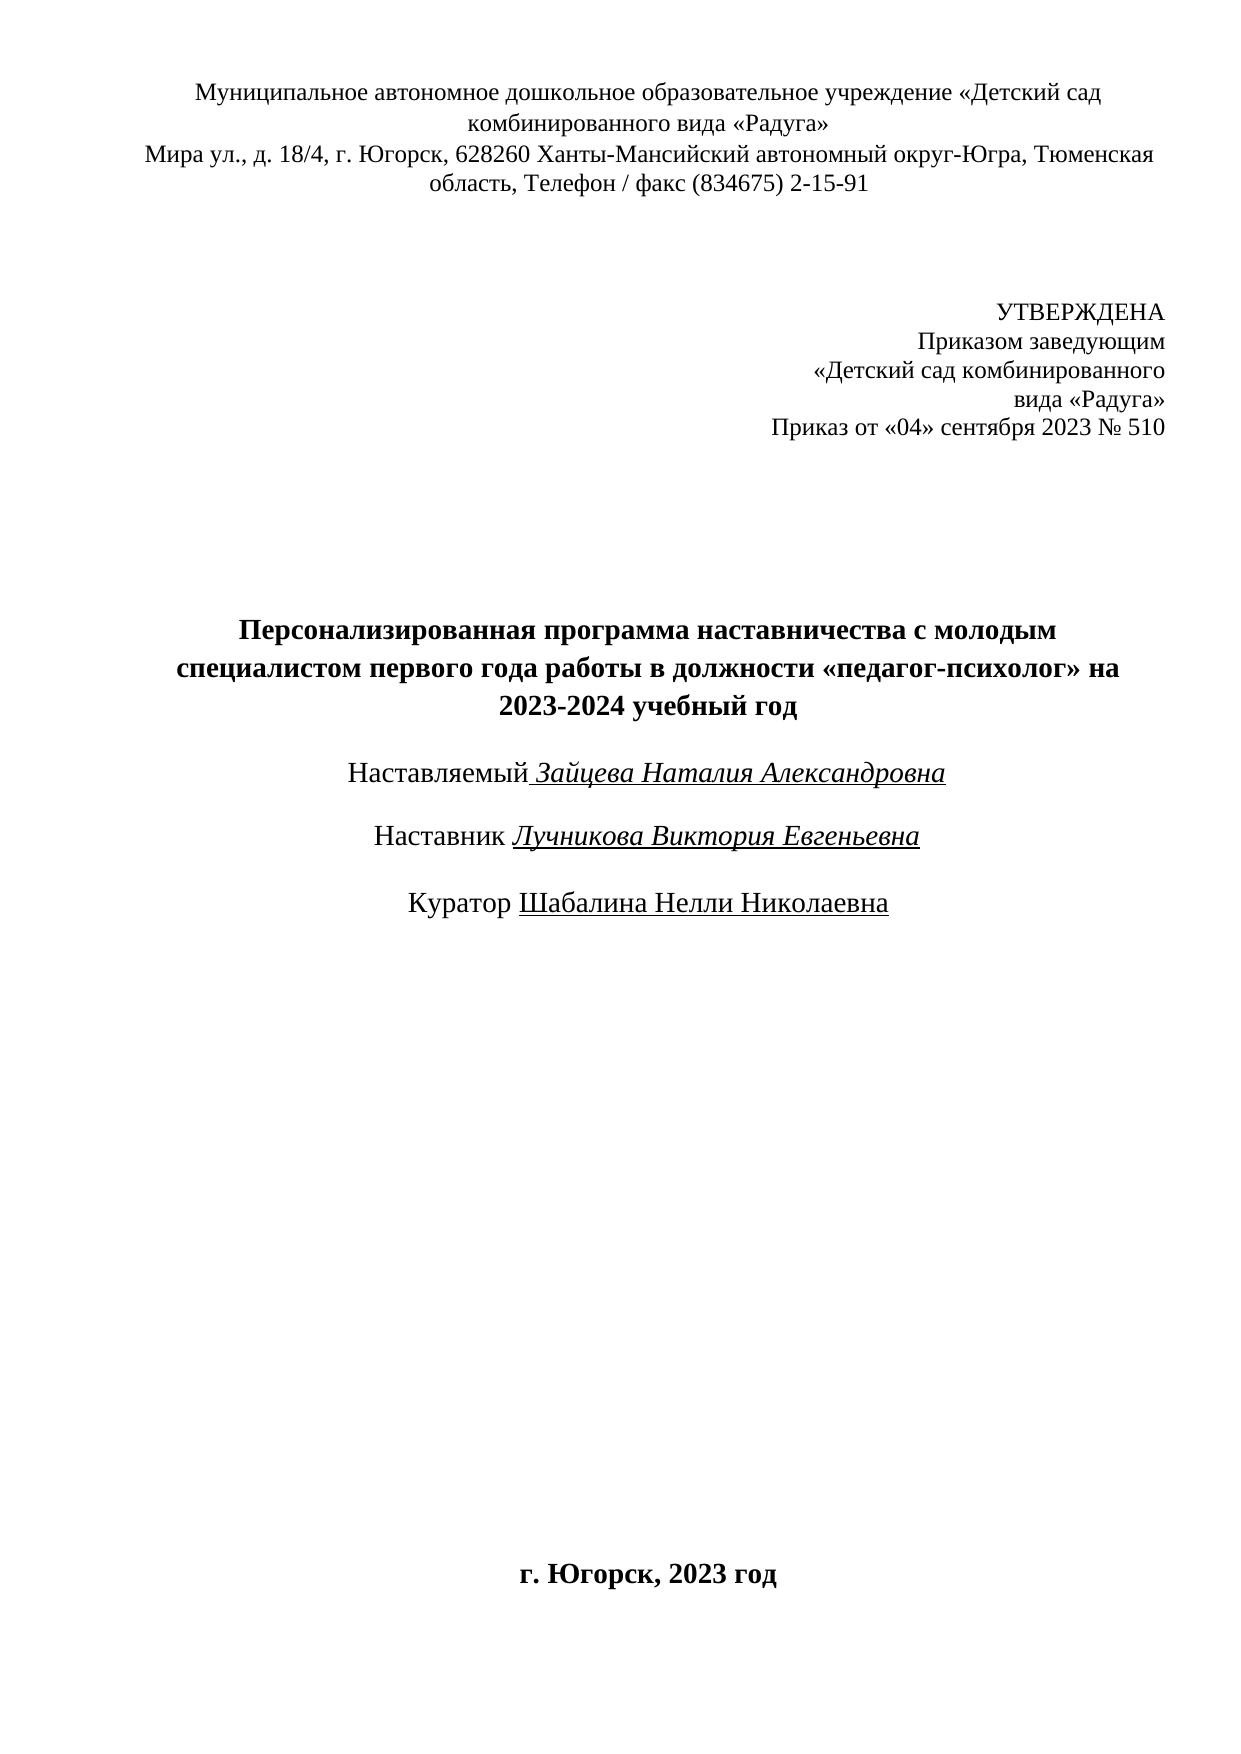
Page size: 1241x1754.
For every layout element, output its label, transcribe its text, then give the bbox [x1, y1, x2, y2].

text Муниципальное автономное дошкольное образовательное учреждение «Детский сад комбинированного вида «Радуга» [169, 77, 1127, 137]
text Приказ от «04» сентября 2023 № 510 [133, 412, 1165, 441]
text УТВЕРЖДЕНА [133, 297, 1165, 326]
subtitle Куратор Шабалина Нелли Николаевна [169, 886, 1127, 919]
text г. Югорск, 2023 год [169, 1556, 1127, 1590]
text Наставник Лучникова Виктория Евгеньевна [169, 818, 1127, 852]
title Персонализированная программа наставничества с молодым специалистом первого года работы в должности «педагог-психолог» на 2023-2024 учебный год [169, 609, 1127, 723]
subtitle Наставляемый Зайцева Наталия Александровна [169, 758, 1127, 788]
text Мира ул., д. 18/4, г. Югорск, 628260 Ханты-Мансийский автономный округ-Югра, Тюменская область, Телефон / факс (834675) 2-15-91 [133, 139, 1165, 197]
text вида «Радуга» [133, 384, 1165, 412]
text Приказом заведующим [133, 326, 1165, 355]
text «Детский сад комбинированного [133, 355, 1165, 384]
